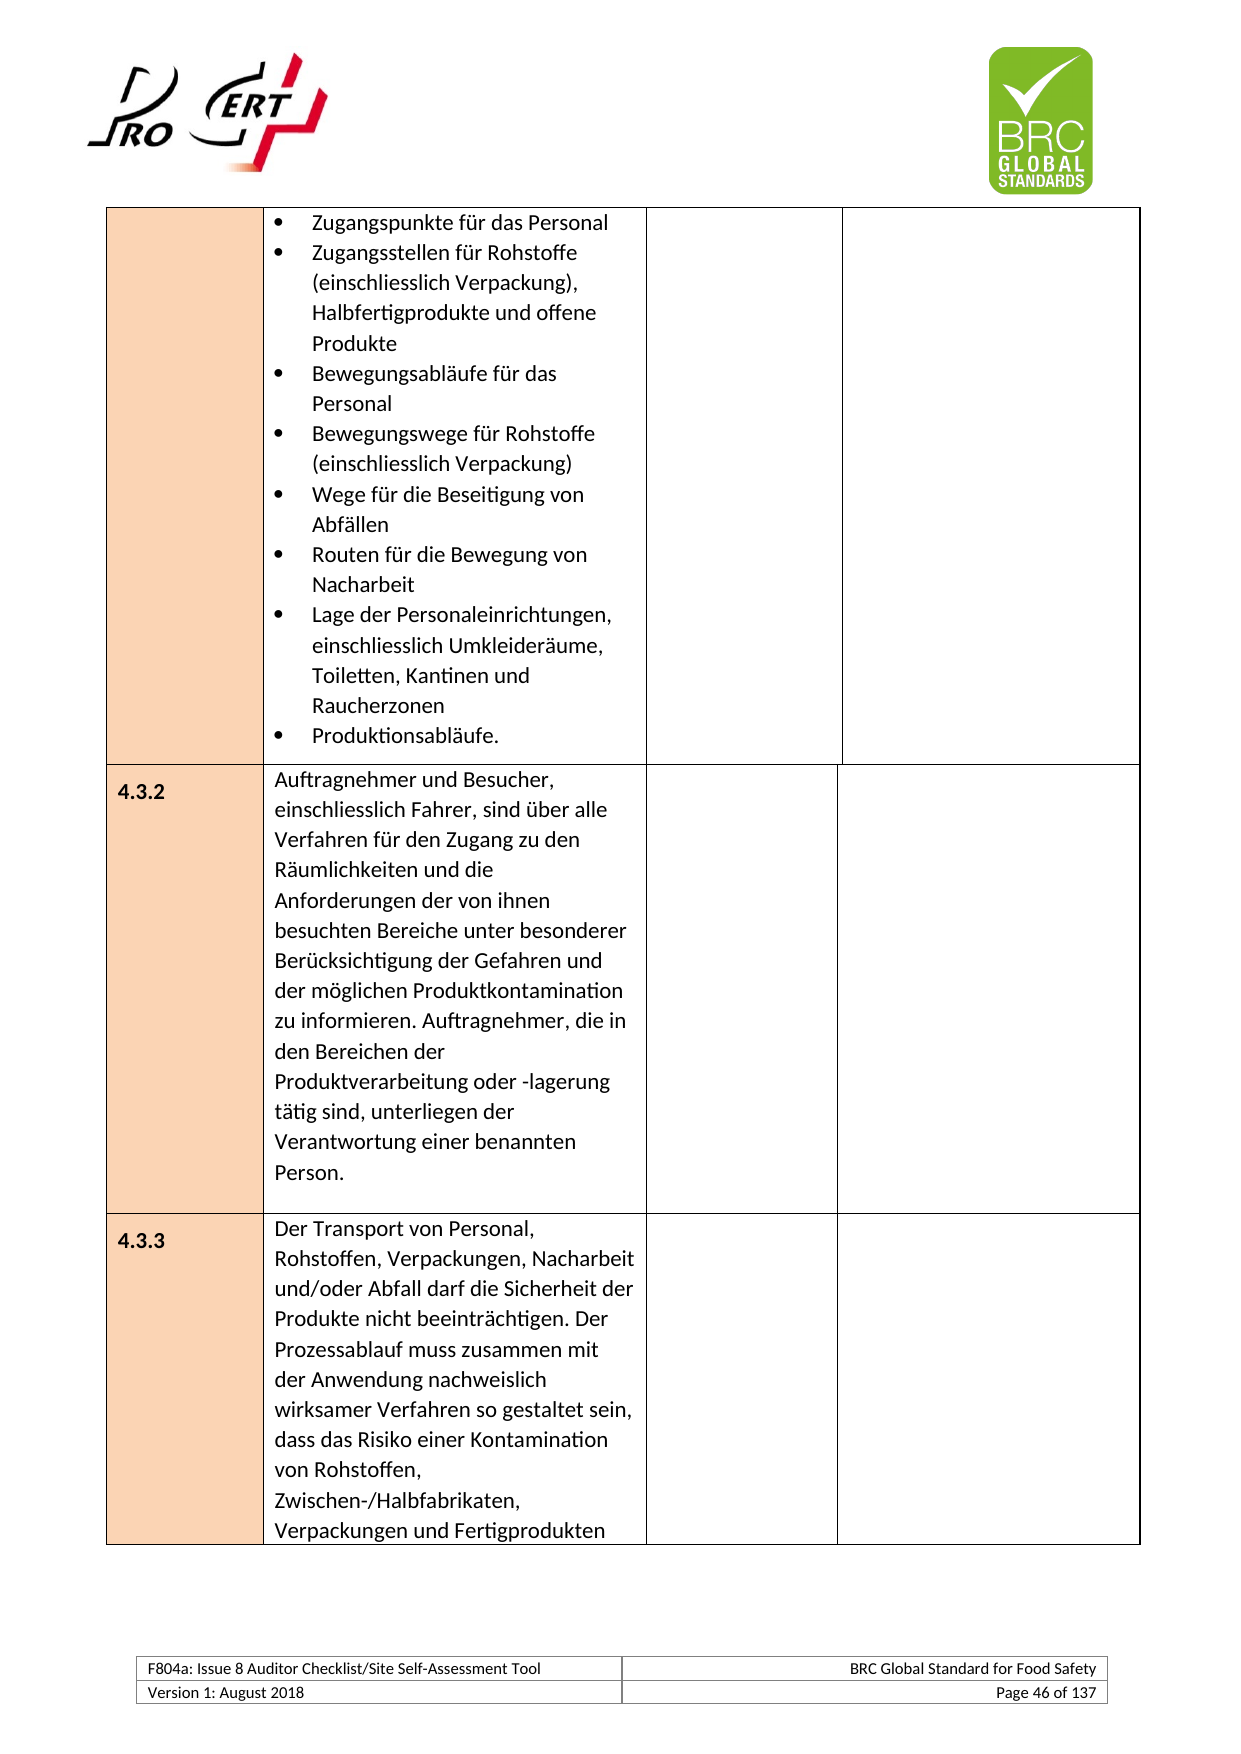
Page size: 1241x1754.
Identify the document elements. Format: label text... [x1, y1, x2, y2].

table_cell [838, 765, 1139, 1213]
picture [989, 47, 1093, 195]
table_cell [647, 1214, 837, 1544]
table_cell [647, 208, 842, 764]
table_cell Auftragnehmer und Besucher, einschliesslich Fahrer, sind über alle Verfahren für den Zugang zu den Räumlichkeiten und die Anforderungen der von ihnen besuchten Bereiche unter besonderer Berücksichtigung der Gefahren und der möglichen Produktkontamination zu informieren. Auftragnehmer, die in den Bereichen der Produktverarbeitung oder -lagerung tätig sind, unterliegen der Verantwortung einer benannten Person. [264, 765, 646, 1213]
table_cell 4.3.3 [107, 1214, 263, 1544]
table_cell [843, 208, 1139, 764]
table_cell [647, 765, 837, 1213]
table_cell 4.3.1 [107, 208, 263, 764]
picture [82, 46, 332, 175]
table_cell 4.3.2 [107, 765, 263, 1213]
table_cell [838, 1214, 1139, 1544]
